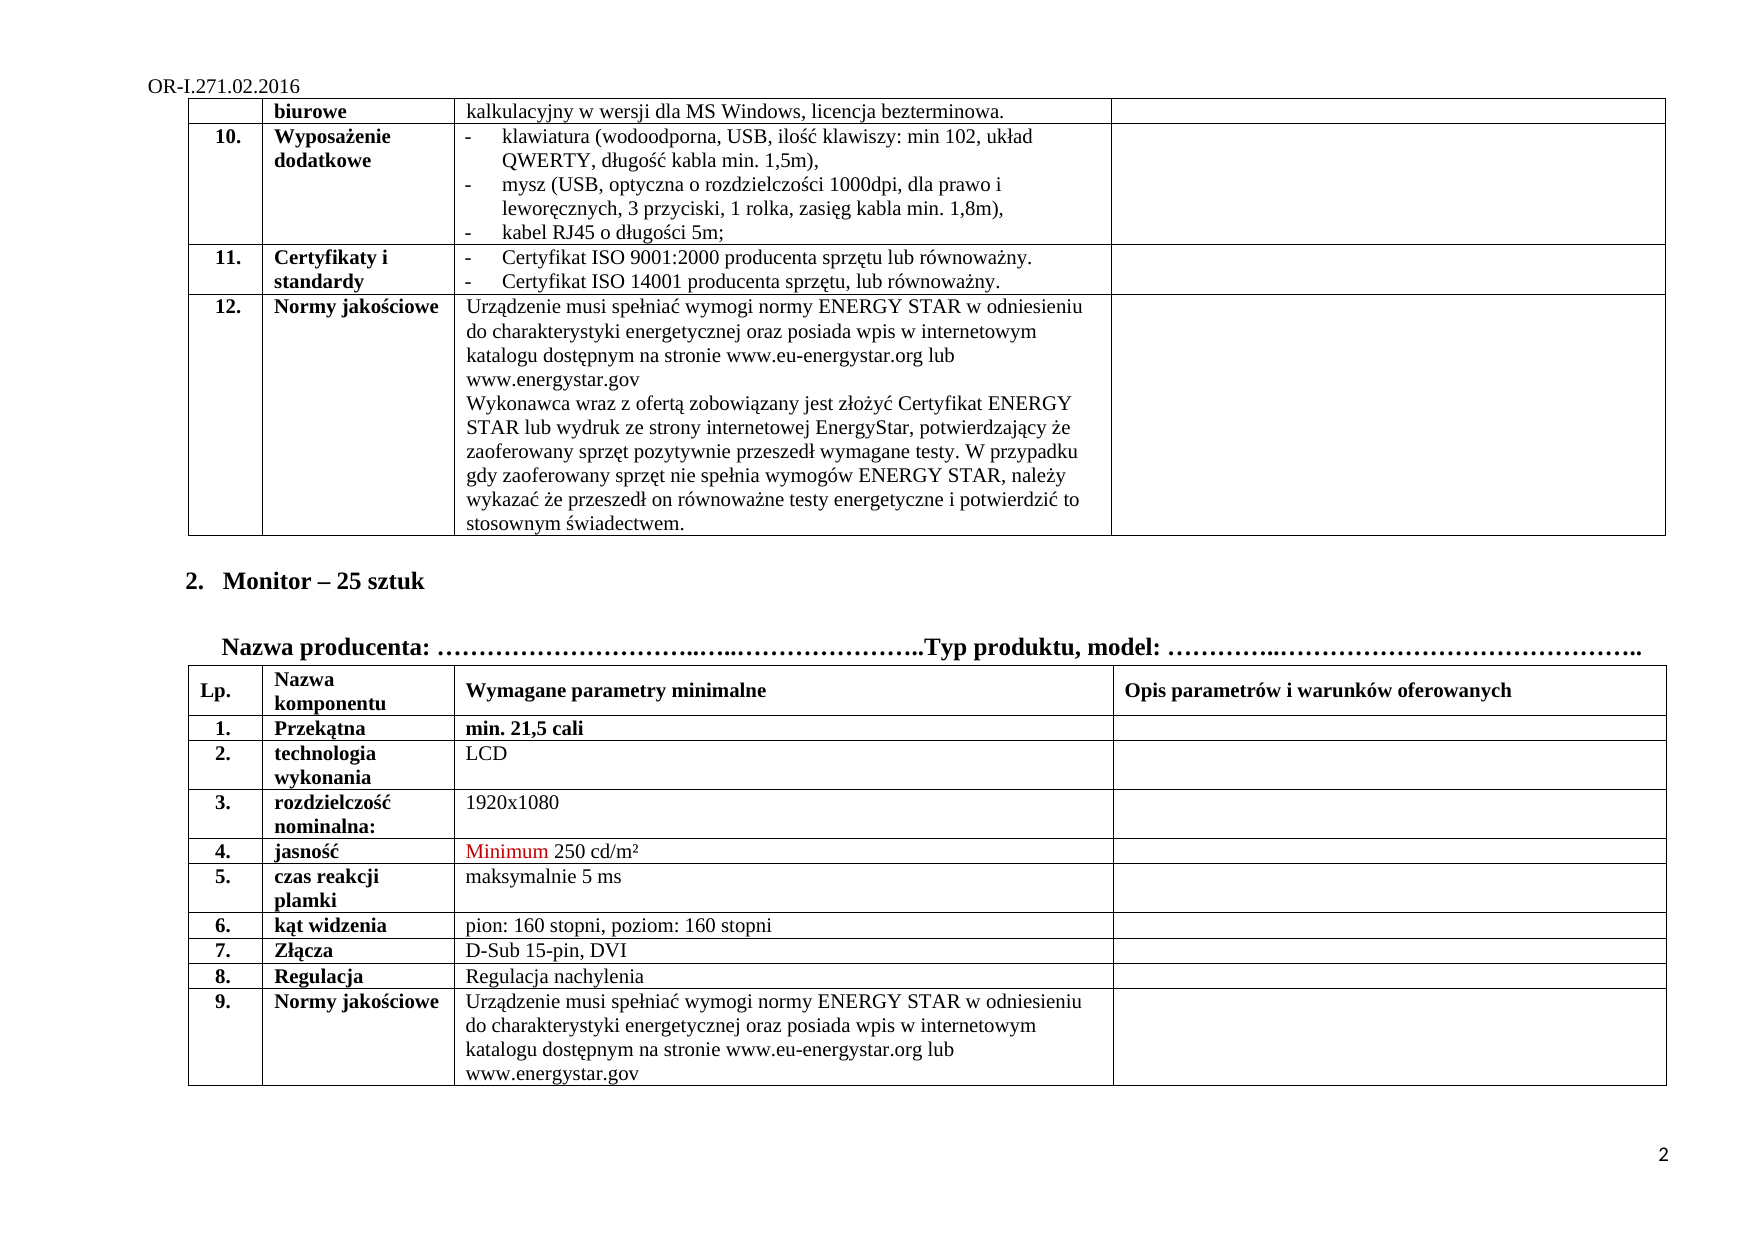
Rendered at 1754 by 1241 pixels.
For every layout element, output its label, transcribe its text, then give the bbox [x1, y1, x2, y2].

table_header Lp. [189, 666, 262, 714]
table_cell [1112, 245, 1665, 293]
table_cell Certyfikat ISO 9001:2000 producenta sprzętu lub równoważny. Certyfikat ISO 14001 producenta sprzętu, lub równoważny. [455, 245, 1111, 293]
table_cell [1114, 864, 1666, 912]
table_cell [189, 864, 262, 912]
table_cell [1114, 939, 1666, 962]
table_cell [189, 790, 262, 838]
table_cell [263, 99, 454, 123]
table_cell czas reakcji plamki [263, 864, 454, 912]
table_cell Przekątna [263, 716, 454, 740]
table_cell [1114, 964, 1666, 988]
table_cell jasność [263, 839, 454, 863]
table_cell kąt widzenia [263, 913, 454, 937]
table_cell [189, 124, 262, 244]
table_cell technologia wykonania [263, 741, 454, 789]
table_cell Wyposażenie dodatkowe [263, 124, 454, 244]
table_cell [1114, 989, 1666, 1085]
text Nazwa producenta: …………………………..…..…………………..Typ produktu, model: …………..…………………………………….. [221, 632, 1668, 661]
table_cell Złącza [263, 939, 454, 962]
table_cell LCD [455, 741, 1113, 789]
table_cell [1114, 790, 1666, 838]
table_cell [1112, 124, 1665, 244]
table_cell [455, 989, 1113, 1085]
table_cell D-Sub 15-pin, DVI [455, 939, 1113, 962]
table_cell [1114, 839, 1666, 863]
table_cell [189, 964, 262, 988]
table_cell pion: 160 stopni, poziom: 160 stopni [455, 913, 1113, 937]
table_cell Certyfikaty i standardy [263, 245, 454, 293]
table_cell [189, 245, 262, 293]
table_cell Normy jakościowe [263, 295, 454, 535]
table_cell min. 21,5 cali [455, 716, 1113, 740]
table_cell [455, 99, 1111, 123]
table_cell [1112, 295, 1665, 535]
table_cell [1114, 716, 1666, 740]
table_header Nazwa komponentu [263, 666, 454, 714]
table_cell [1112, 99, 1665, 123]
table_cell [189, 839, 262, 863]
table_cell rozdzielczość nominalna: [263, 790, 454, 838]
table_cell [1114, 741, 1666, 789]
table_cell [189, 913, 262, 937]
table_cell Regulacja [263, 964, 454, 988]
table_header Opis parametrów i warunków oferowanych [1114, 666, 1666, 714]
table_cell [189, 741, 262, 789]
table_cell 1920x1080 [455, 790, 1113, 838]
table_cell [189, 716, 262, 740]
list Monitor – 25 sztuk [185, 566, 1668, 595]
table_cell [189, 939, 262, 962]
table_cell klawiatura (wodoodporna, USB, ilość klawiszy: min 102, układ QWERTY, długość kabla min. 1,5m), mysz (USB, optyczna o rozdzielczości 1000dpi, dla prawo i leworęcznych, 3 przyciski, 1 rolka, zasięg kabla min. 1,8m), kabel RJ45 o długości 5m; [455, 124, 1111, 244]
table_cell Normy jakościowe [263, 989, 454, 1085]
table_cell Regulacja nachylenia [455, 964, 1113, 988]
table_cell [189, 989, 262, 1085]
table_header Wymagane parametry minimalne [455, 666, 1113, 714]
table_cell maksymalnie 5 ms [455, 864, 1113, 912]
table_cell [189, 295, 262, 535]
table_cell [1114, 913, 1666, 937]
table_cell [189, 99, 262, 123]
table_cell Minimum 250 cd/m² [455, 839, 1113, 863]
